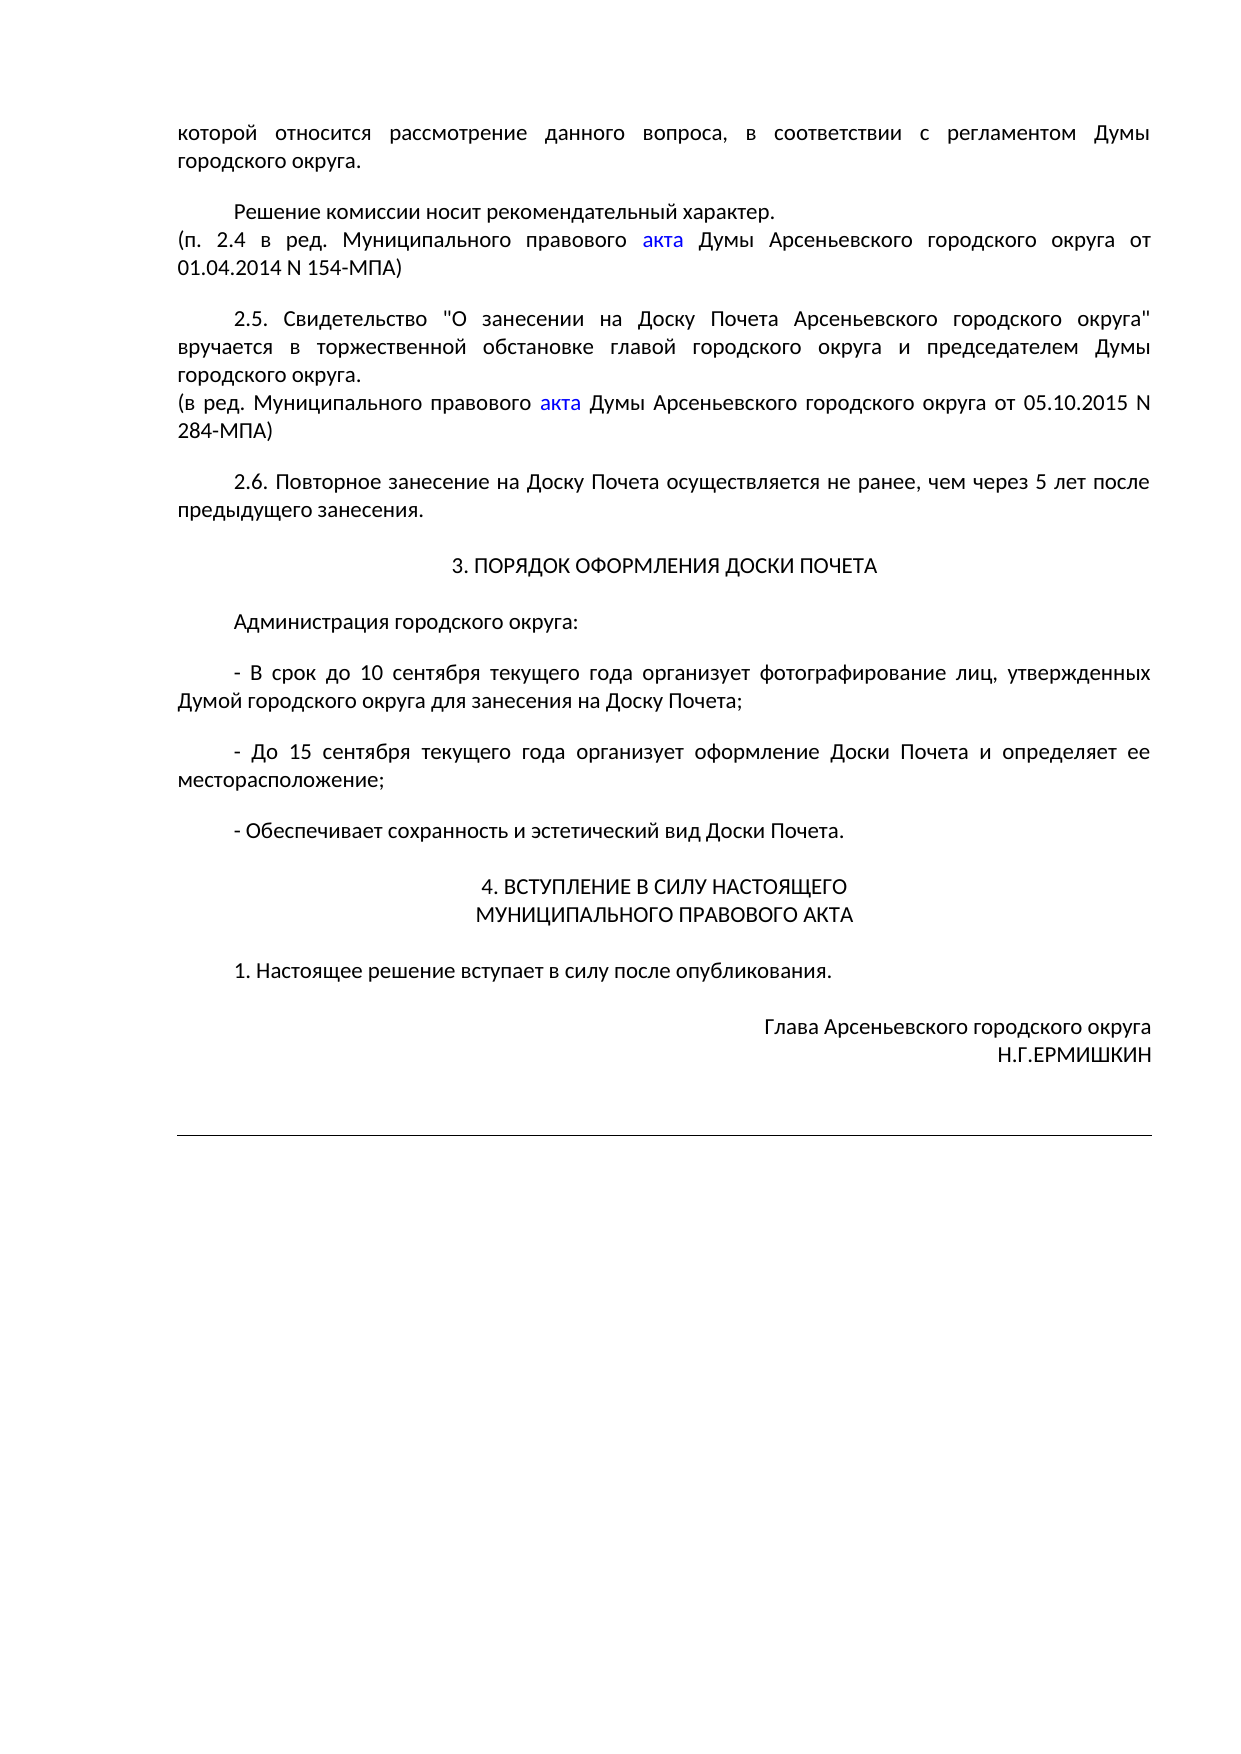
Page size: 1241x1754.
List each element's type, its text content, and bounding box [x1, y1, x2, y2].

text МУНИЦИПАЛЬНОГО ПРАВОВОГО АКТА [177, 900, 1152, 928]
text - До 15 сентября текущего года организует оформление Доски Почета и определяет ее месторасположение; [177, 737, 1152, 793]
text (п. 2.4 в ред. Муниципального правового акта Думы Арсеньевского городского округа от 01.04.2014 N 154-МПА) [177, 225, 1152, 281]
text Н.Г.ЕРМИШКИН [177, 1040, 1152, 1068]
text 2.5. Свидетельство "О занесении на Доску Почета Арсеньевского городского округа" вручается в торжественной обстановке главой городского округа и председателем Думы городского округа. [177, 304, 1152, 388]
text 3. ПОРЯДОК ОФОРМЛЕНИЯ ДОСКИ ПОЧЕТА [177, 551, 1152, 579]
text Решение комиссии носит рекомендательный характер. [177, 197, 1152, 225]
text 2.6. Повторное занесение на Доску Почета осуществляется не ранее, чем через 5 лет после предыдущего занесения. [177, 467, 1152, 523]
text - Обеспечивает сохранность и эстетический вид Доски Почета. [177, 816, 1152, 844]
text Администрация городского округа: [177, 607, 1152, 635]
text 4. ВСТУПЛЕНИЕ В СИЛУ НАСТОЯЩЕГО [177, 872, 1152, 900]
text 1. Настоящее решение вступает в силу после опубликования. [177, 956, 1152, 984]
text Глава Арсеньевского городского округа [177, 1012, 1152, 1040]
text (в ред. Муниципального правового акта Думы Арсеньевского городского округа от 05.10.2015 N 284-МПА) [177, 388, 1152, 444]
text - В срок до 10 сентября текущего года организует фотографирование лиц, утвержденных Думой городского округа для занесения на Доску Почета; [177, 658, 1152, 714]
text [177, 118, 1152, 174]
